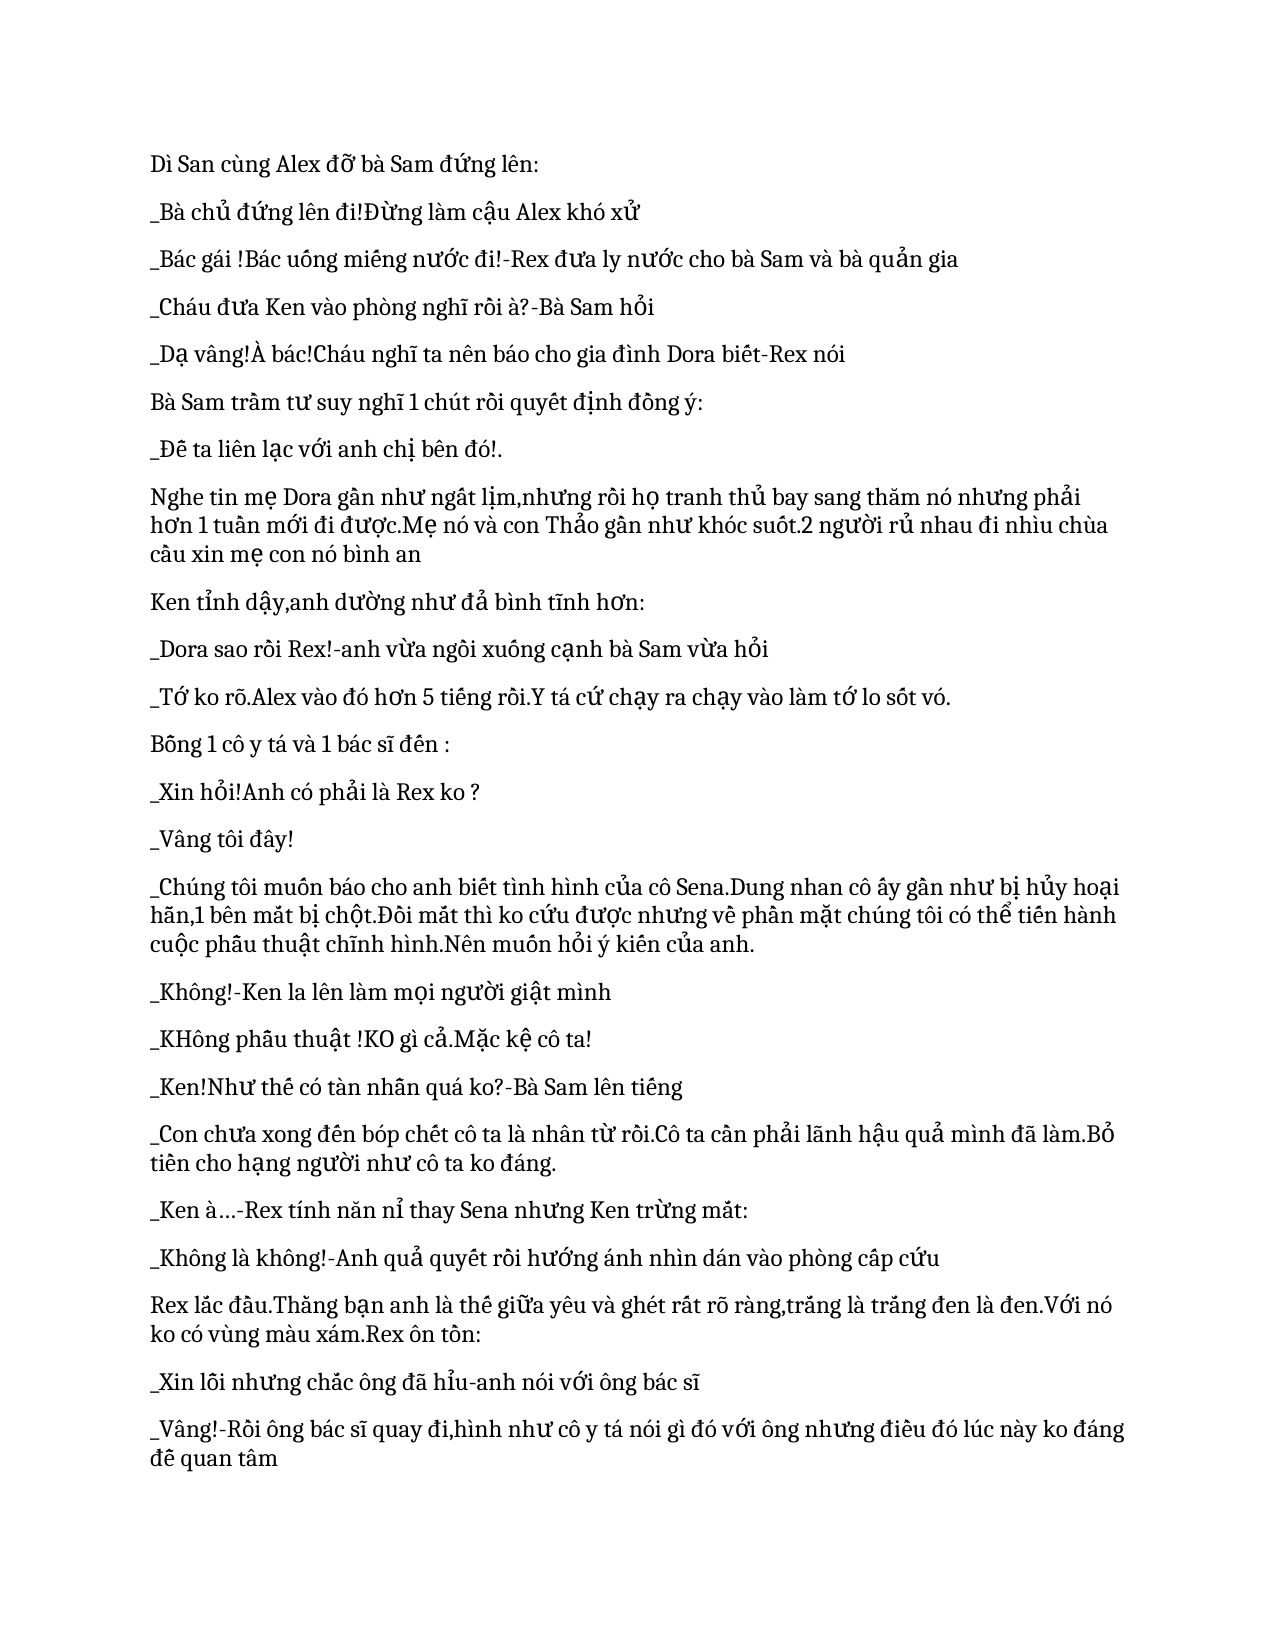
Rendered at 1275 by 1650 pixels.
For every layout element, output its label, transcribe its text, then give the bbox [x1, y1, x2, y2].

text _Cháu đưa Ken vào phòng nghĩ rồi à?-Bà Sam hỏi [150, 292, 1125, 321]
text Bà Sam trầm tư suy nghĩ 1 chút rồi quyết định đồng ý: [150, 387, 1125, 416]
text _Bác gái !Bác uống miếng nước đi!-Rex đưa ly nước cho bà Sam và bà quản gia [150, 245, 1125, 274]
text _Ken à…-Rex tính năn nỉ thay Sena nhưng Ken trừng mắt: [150, 1196, 1125, 1225]
text _Dạ vâng!À bác!Cháu nghĩ ta nên báo cho gia đình Dora biết-Rex nói [150, 340, 1125, 369]
text _Ken!Như thế có tàn nhẫn quá ko?-Bà Sam lên tiếng [150, 1072, 1125, 1101]
text _Chúng tôi muốn báo cho anh biết tình hình của cô Sena.Dung nhan cô ấy gần như bị hủy hoại hẵn,1 bên mắt bị chột.Đồi mắt thì ko cứu được nhưng về phần mặt chúng tôi có thể tiến hành cuộc phẫu thuật chĩnh hình.Nên muốn hỏi ý kiến của anh. [150, 872, 1125, 959]
text _Vâng tôi đây! [150, 825, 1125, 854]
text Ken tỉnh dậy,anh dường như đả bình tĩnh hơn: [150, 587, 1125, 616]
text _Xin lỗi nhưng chắc ông đã hỉu-anh nói với ông bác sĩ [150, 1367, 1125, 1396]
text Rex lắc đầu.Thằng bạn anh là thế giữa yêu và ghét rất rõ ràng,trắng là trắng đen là đen.Với nó ko có vùng màu xám.Rex ôn tồn: [150, 1291, 1125, 1349]
text _Xin hỏi!Anh có phải là Rex ko ? [150, 777, 1125, 806]
text _Đễ ta liên lạc với anh chị bên đó!. [150, 435, 1125, 464]
text _Bà chủ đứng lên đi!Đừng làm cậu Alex khó xử [150, 197, 1125, 226]
text _KHông phẫu thuật !KO gì cả.Mặc kệ cô ta! [150, 1025, 1125, 1054]
text _Con chưa xong đến bóp chết cô ta là nhân từ rồi.Cô ta cần phải lãnh hậu quả mình đã làm.Bỏ tiền cho hạng người như cô ta ko đáng. [150, 1120, 1125, 1177]
text _Tớ ko rõ.Alex vào đó hơn 5 tiếng rồi.Y tá cứ chạy ra chạy vào làm tớ lo sốt vó. [150, 682, 1125, 711]
text _Dora sao rồi Rex!-anh vừa ngồi xuống cạnh bà Sam vừa hỏi [150, 635, 1125, 664]
text Dì San cùng Alex đỡ bà Sam đứng lên: [150, 150, 1125, 179]
text Nghe tin mẹ Dora gần như ngất lịm,nhưng rồi họ tranh thủ bay sang thăm nó nhưng phải hơn 1 tuần mới đi được.Mẹ nó và con Thảo gần như khóc suốt.2 người rủ nhau đi nhìu chùa cầu xin mẹ con nó bình an [150, 482, 1125, 569]
text _Không!-Ken la lên làm mọi người giật mình [150, 977, 1125, 1006]
text Bỗng 1 cô y tá và 1 bác sĩ đến : [150, 730, 1125, 759]
text _Không là không!-Anh quả quyết rồi hướng ánh nhìn dán vào phòng cấp cứu [150, 1244, 1125, 1272]
text _Vâng!-Rồi ông bác sĩ quay đi,hình như cô y tá nói gì đó với ông nhưng điều đó lúc này ko đáng đễ quan tâm [150, 1415, 1125, 1472]
